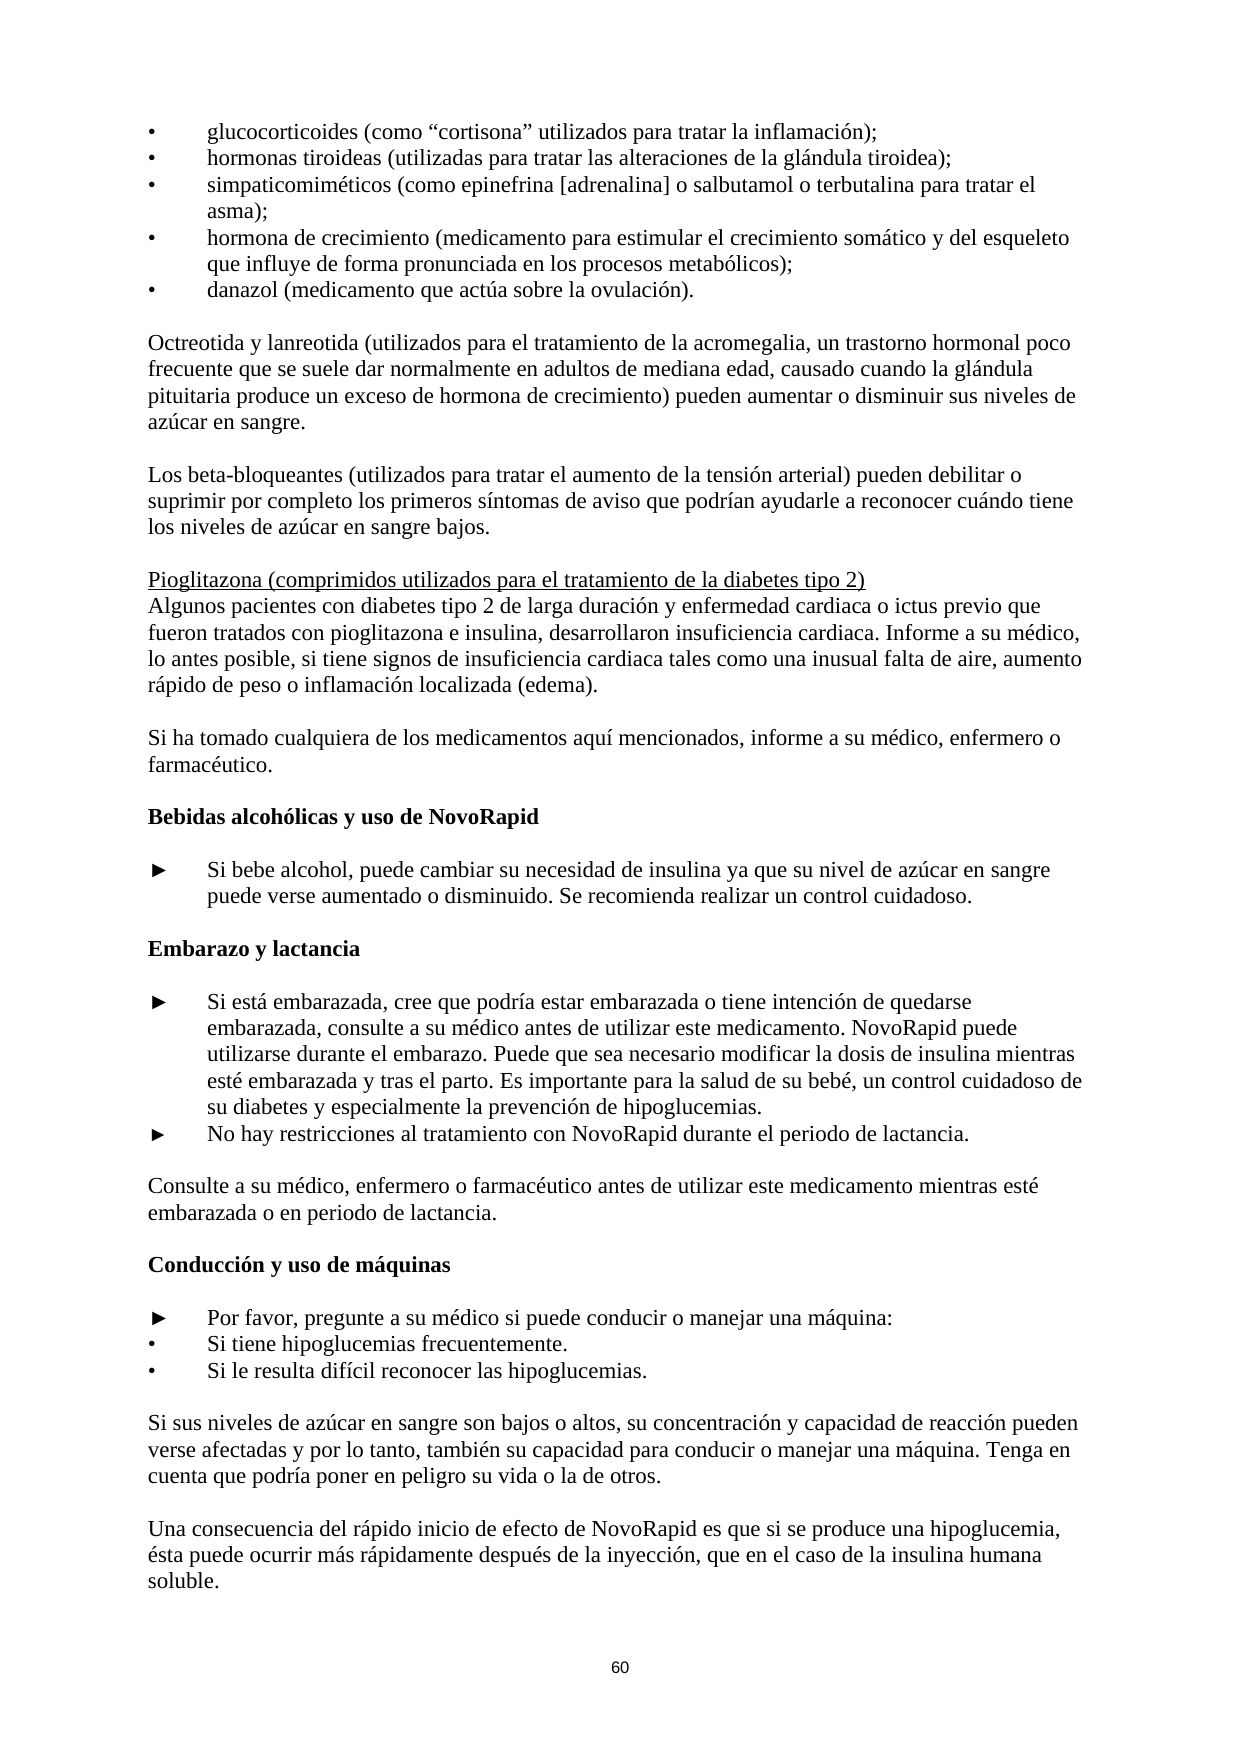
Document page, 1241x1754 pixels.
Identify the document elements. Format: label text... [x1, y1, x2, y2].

text Octreotida y lanreotida (utilizados para el tratamiento de la acromegalia, un trastorno hormonal poco frecuente que se suele dar normalmente en adultos de mediana edad, causado cuando la glándula pituitaria produce un exceso de hormona de crecimiento) pueden aumentar o disminuir sus niveles de azúcar en sangre. [148, 329, 1092, 434]
text ► Por favor, pregunte a su médico si puede conducir o manejar una máquina: [148, 1304, 1092, 1330]
text • glucocorticoides (como “cortisona” utilizados para tratar la inflamación); [148, 118, 1092, 144]
text Embarazo y lactancia [148, 935, 1092, 961]
list Una consecuencia del rápido inicio de efecto de NovoRapid es que si se produce una hipoglucemia, ésta puede ocurrir más rápidamente después de la inyección, que en el caso de la insulina humana soluble. [148, 1515, 1092, 1594]
text ► Si bebe alcohol, puede cambiar su necesidad de insulina ya que su nivel de azúcar en sangre puede verse aumentado o disminuido. Se recomienda realizar un control cuidadoso. [148, 856, 1092, 909]
text Si ha tomado cualquiera de los medicamentos aquí mencionados, informe a su médico, enfermero o farmacéutico. [148, 724, 1092, 777]
text Conducción y uso de máquinas [148, 1251, 1092, 1278]
list No hay restricciones al tratamiento con NovoRapid durante el periodo de lactancia. [148, 1119, 1092, 1146]
text • hormona de crecimiento (medicamento para estimular el crecimiento somático y del esqueleto que influye de forma pronunciada en los procesos metabólicos); [148, 223, 1092, 276]
text Los beta-bloqueantes (utilizados para tratar el aumento de la tensión arterial) pueden debilitar o suprimir por completo los primeros síntomas de aviso que podrían ayudarle a reconocer cuándo tiene los niveles de azúcar en sangre bajos. [148, 461, 1092, 540]
text • hormonas tiroideas (utilizadas para tratar las alteraciones de la glándula tiroidea); [148, 144, 1092, 171]
list Si sus niveles de azúcar en sangre son bajos o altos, su concentración y capacidad de reacción pueden verse afectadas y por lo tanto, también su capacidad para conducir o manejar una máquina. Tenga en cuenta que podría poner en peligro su vida o la de otros. [148, 1409, 1092, 1488]
text • Si le resulta difícil reconocer las hipoglucemias. [148, 1357, 1092, 1383]
text Bebidas alcohólicas y uso de NovoRapid [148, 803, 1092, 830]
text • Si tiene hipoglucemias frecuentemente. [148, 1330, 1092, 1357]
text • danazol (medicamento que actúa sobre la ovulación). [148, 276, 1092, 303]
text Consulte a su médico, enfermero o farmacéutico antes de utilizar este medicamento mientras esté embarazada o en periodo de lactancia. [148, 1172, 1092, 1225]
text Pioglitazona (comprimidos utilizados para el tratamiento de la diabetes tipo 2) [148, 566, 1092, 592]
text ► Si está embarazada, cree que podría estar embarazada o tiene intención de quedarse embarazada, consulte a su médico antes de utilizar este medicamento. NovoRapid puede utilizarse durante el embarazo. Puede que sea necesario modificar la dosis de insulina mientras esté embarazada y tras el parto. Es importante para la salud de su bebé, un control cuidadoso de su diabetes y especialmente la prevención de hipoglucemias. [148, 988, 1092, 1119]
text Algunos pacientes con diabetes tipo 2 de larga duración y enfermedad cardiaca o ictus previo que fueron tratados con pioglitazona e insulina, desarrollaron insuficiencia cardiaca. Informe a su médico, lo antes posible, si tiene signos de insuficiencia cardiaca tales como una inusual falta de aire, aumento rápido de peso o inflamación localizada (edema). [148, 592, 1092, 698]
text • simpaticomiméticos (como epinefrina [adrenalina] o salbutamol o terbutalina para tratar el asma); [148, 171, 1092, 223]
